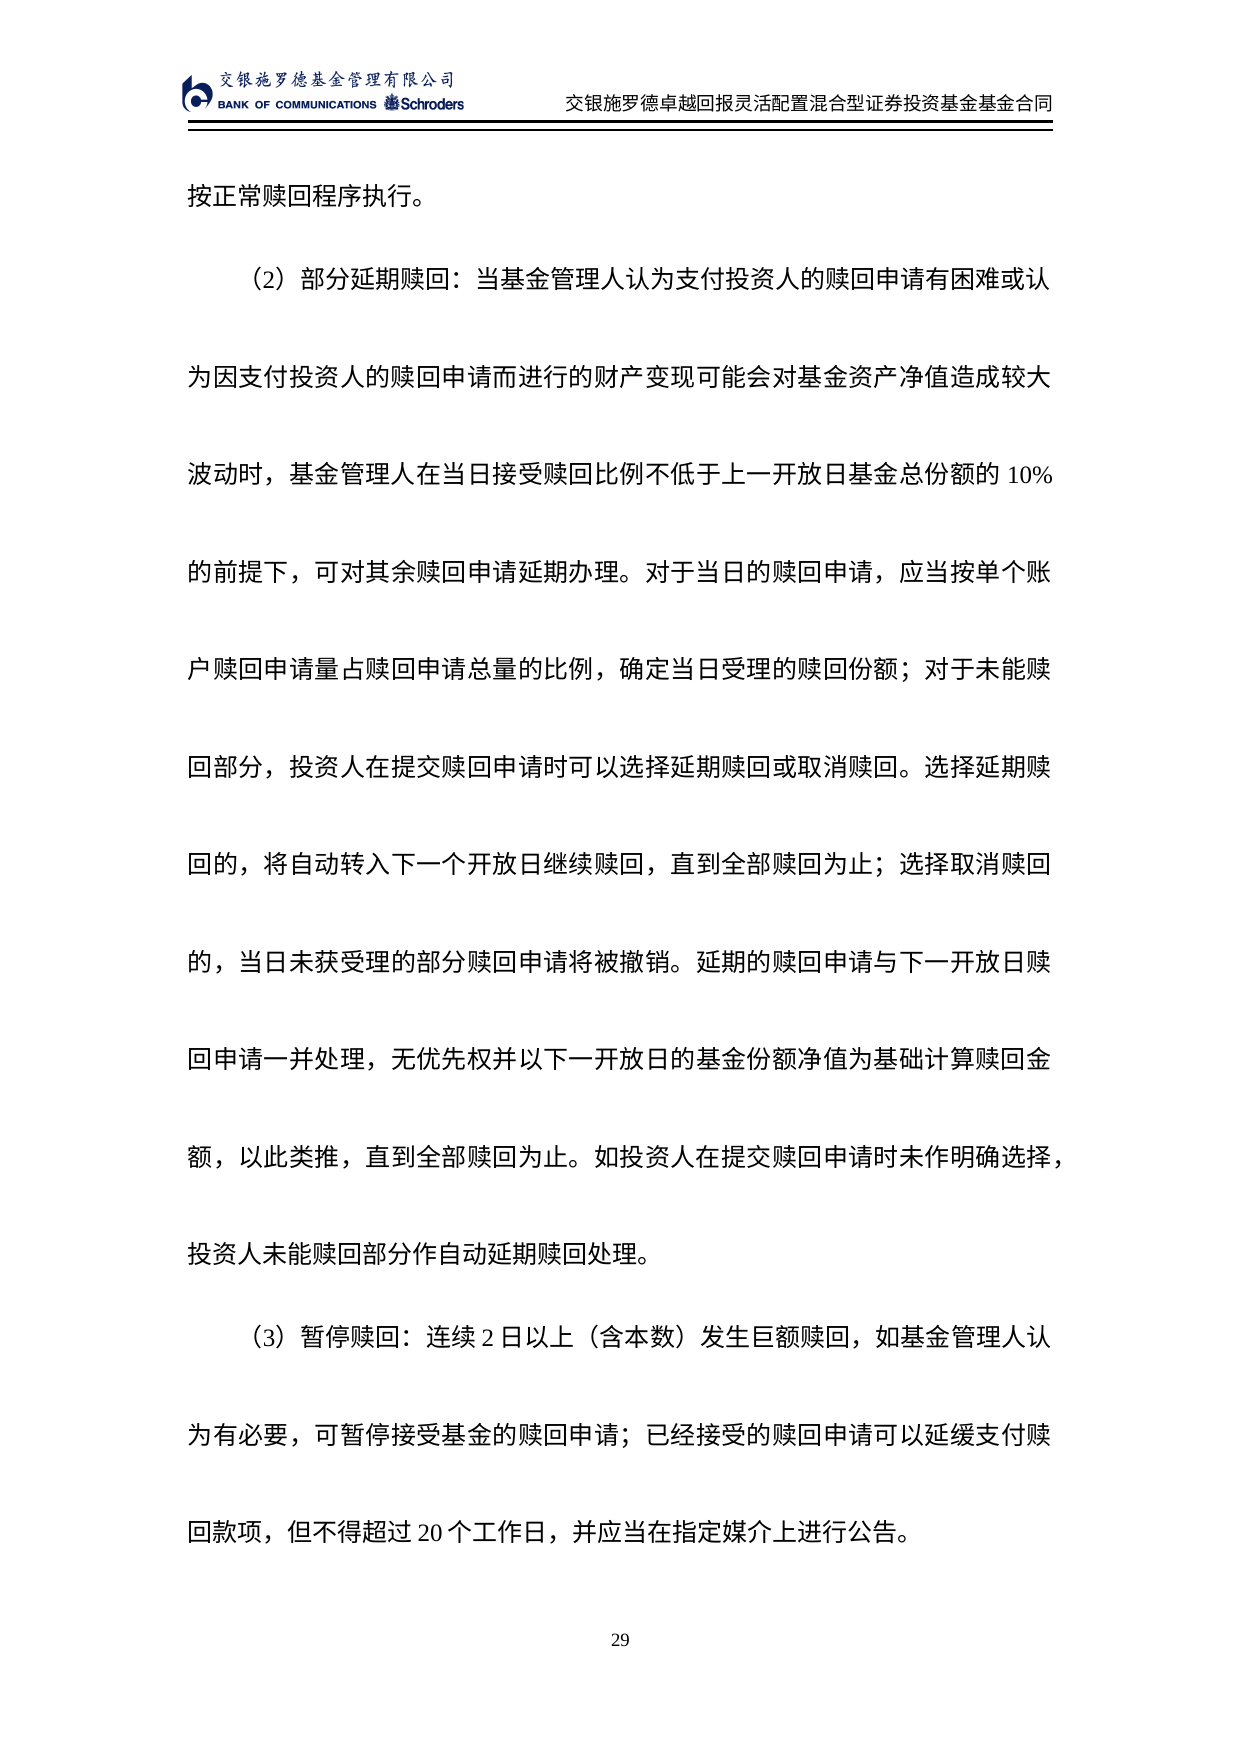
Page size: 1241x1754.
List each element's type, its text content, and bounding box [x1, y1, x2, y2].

picture [182, 71, 464, 112]
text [187, 162, 1053, 227]
text （2）部分延期赎回：当基金管理人认为支付投资人的赎回申请有困难或认为因支付投资人的赎回申请而进行的财产变现可能会对基金资产净值造成较大波动时，基金管理人在当日接受赎回比例不低于上一开放日基金总份额的10%的前提下，可对其余赎回申请延期办理。对于当日的赎回申请，应当按单个账户赎回申请量占赎回申请总量的比例，确定当日受理的赎回份额；对于未能赎回部分，投资人在提交赎回申请时可以选择延期赎回或取消赎回。选择延期赎回的，将自动转入下一个开放日继续赎回，直到全部赎回为止；选择取消赎回的，当日未获受理的部分赎回申请将被撤销。延期的赎回申请与下一开放日赎回申请一并处理，无优先权并以下一开放日的基金份额净值为基础计算赎回金额，以此类推，直到全部赎回为止。如投资人在提交赎回申请时未作明确选择，投资人未能赎回部分作自动延期赎回处理。 [187, 245, 1053, 1285]
text （3）暂停赎回：连续2日以上（含本数）发生巨额赎回，如基金管理人认为有必要，可暂停接受基金的赎回申请；已经接受的赎回申请可以延缓支付赎回款项，但不得超过20个工作日，并应当在指定媒介上进行公告。 [187, 1303, 1053, 1563]
